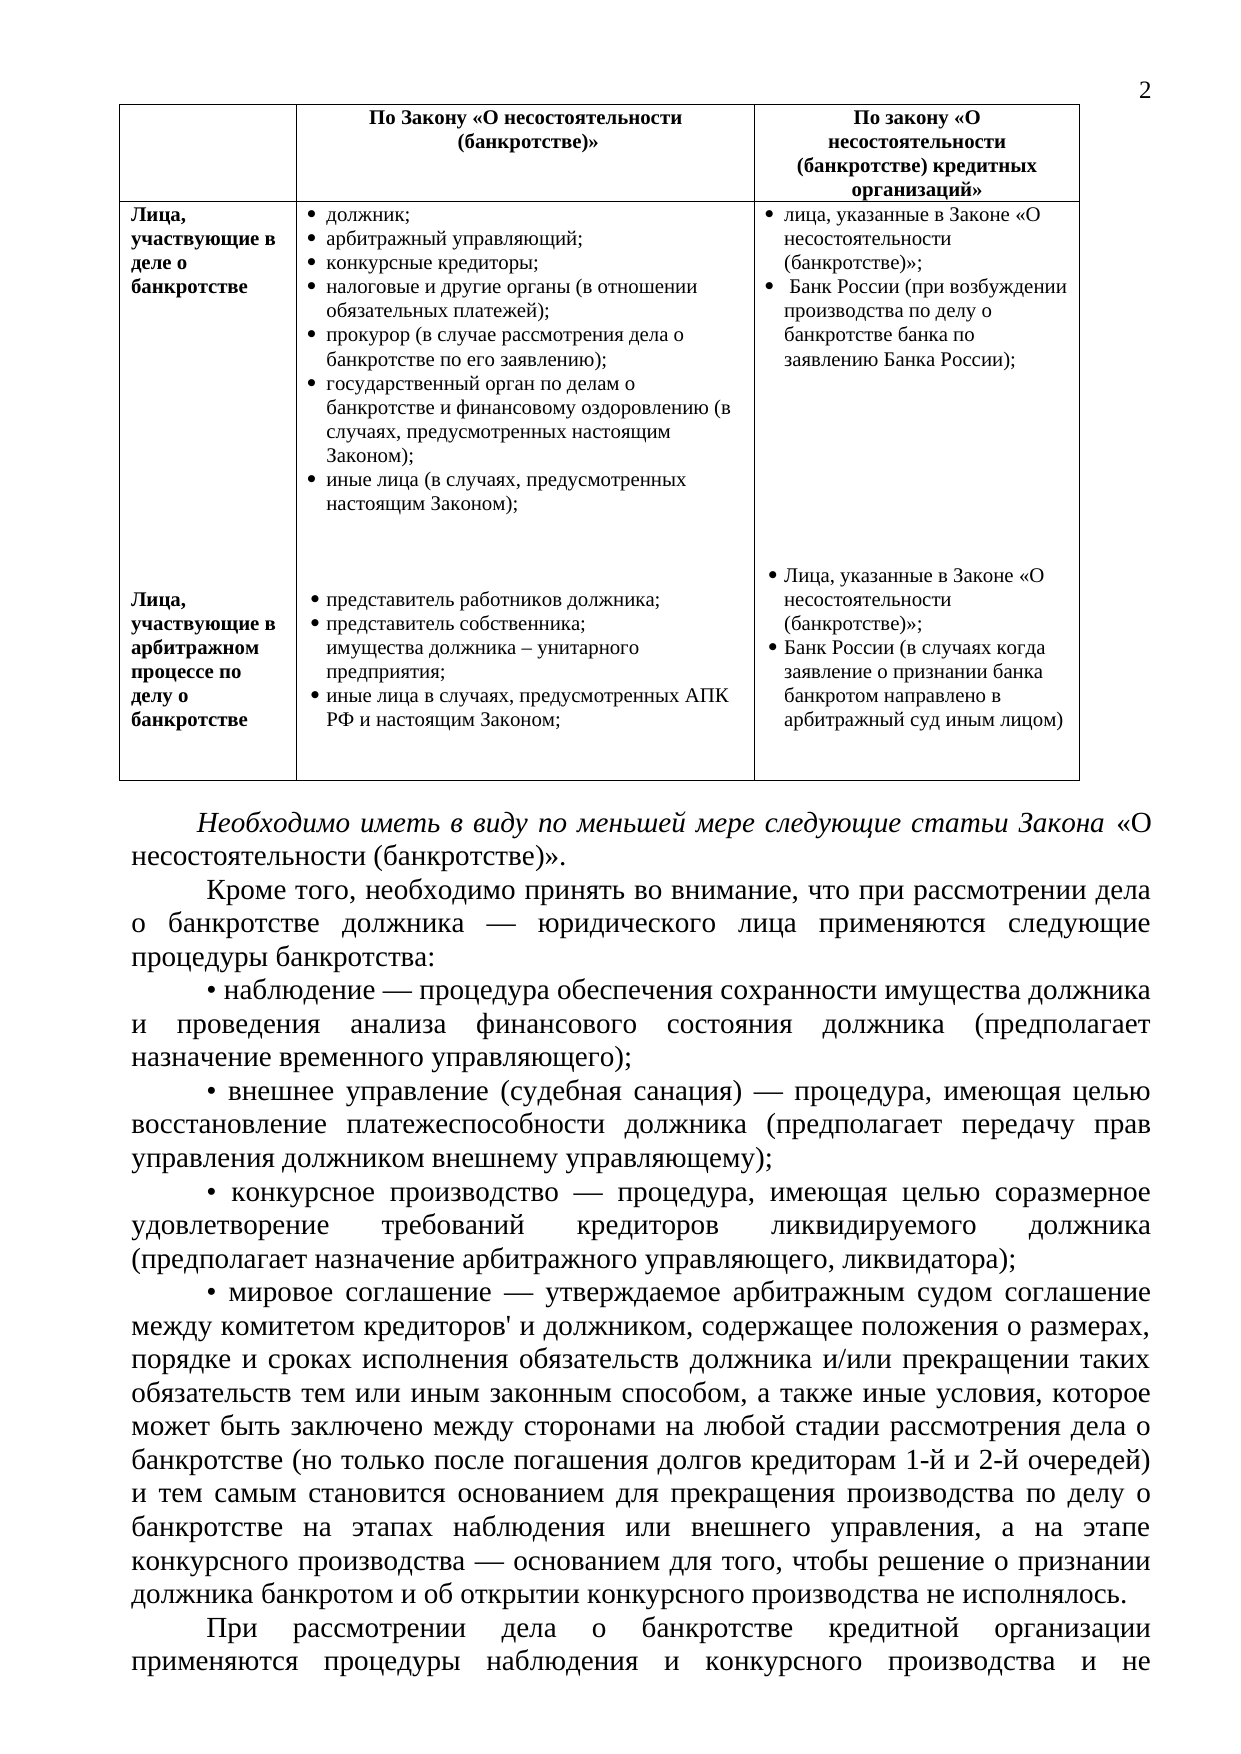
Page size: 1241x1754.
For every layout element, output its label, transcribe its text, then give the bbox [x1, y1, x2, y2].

table_cell Лица, участвующие в деле о банкротстве Лица, участвующие в арбитражном процессе по делу о банкротстве [120, 202, 296, 779]
table_header [120, 105, 296, 201]
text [131, 1610, 1152, 1677]
text Кроме того, необходимо принять во внимание, что при рассмотрении дела о банкротстве должника — юридического лица применяются следующие процедуры банкротства: [131, 872, 1152, 972]
text • наблюдение — процедура обеспечения сохранности имущества должника и проведения анализа финансового состояния должника (предполагает назначение временного управляющего); [131, 972, 1152, 1073]
text • внешнее управление (судебная санация) — процедура, имеющая целью восстановление платежеспособности должника (предполагает передачу прав управления должником внешнему управляющему); [131, 1073, 1152, 1174]
text • конкурсное производство — процедура, имеющая целью соразмерное удовлетворение требований кредиторов ликвидируемого должника (предполагает назначение арбитражного управляющего, ликвидатора); [131, 1174, 1152, 1274]
table_cell лица, указанные в Законе «О несостоятельности (банкротстве)»; Банк России (при возбуждении производства по делу о банкротстве банка по заявлению Банка России); Лица, указанные в Законе «О несостоятельности (банкротстве)»; Банк России (в случаях когда заявление о признании банка банкротом направлено в арбитражный суд иным лицом) [755, 202, 1079, 779]
text Необходимо иметь в виду по меньшей мере следующие статьи Закона «О несостоятельности (банкротстве)». [131, 805, 1152, 872]
table_header По закону «О несостоятельности (банкротстве) кредитных организаций» [755, 105, 1079, 201]
table_cell должник; арбитражный управляющий; конкурсные кредиторы; налоговые и другие органы (в отношении обязательных платежей); прокурор (в случае рассмотрения дела о банкротстве по его заявлению); государственный орган по делам о банкротстве и финансовому оздоровлению (в случаях, предусмотренных настоящим Законом); иные лица (в случаях, предусмотренных настоящим Законом); представитель работников должника; представитель собственника; имущества должника – унитарного предприятия; иные лица в случаях, предусмотренных АПК РФ и настоящим Законом; [297, 202, 754, 779]
table_header По Закону «О несостоятельности (банкротстве)» [297, 105, 754, 201]
text • мировое соглашение — утверждаемое арбитражным судом соглашение между комитетом кредиторов' и должником, содержащее положения о размерах, порядке и сроках исполнения обязательств должника и/или прекращении таких обязательств тем или иным законным способом, а также иные условия, которое может быть заключено между сторонами на любой стадии рассмотрения дела о банкротстве (но только после погашения долгов кредиторам 1-й и 2-й очередей) и тем самым становится основанием для прекращения производства по делу о банкротстве на этапах наблюдения или внешнего управления, а на этапе конкурсного производства — основанием для того, чтобы решение о признании должника банкротом и об открытии конкурсного производства не исполнялось. [131, 1274, 1152, 1610]
